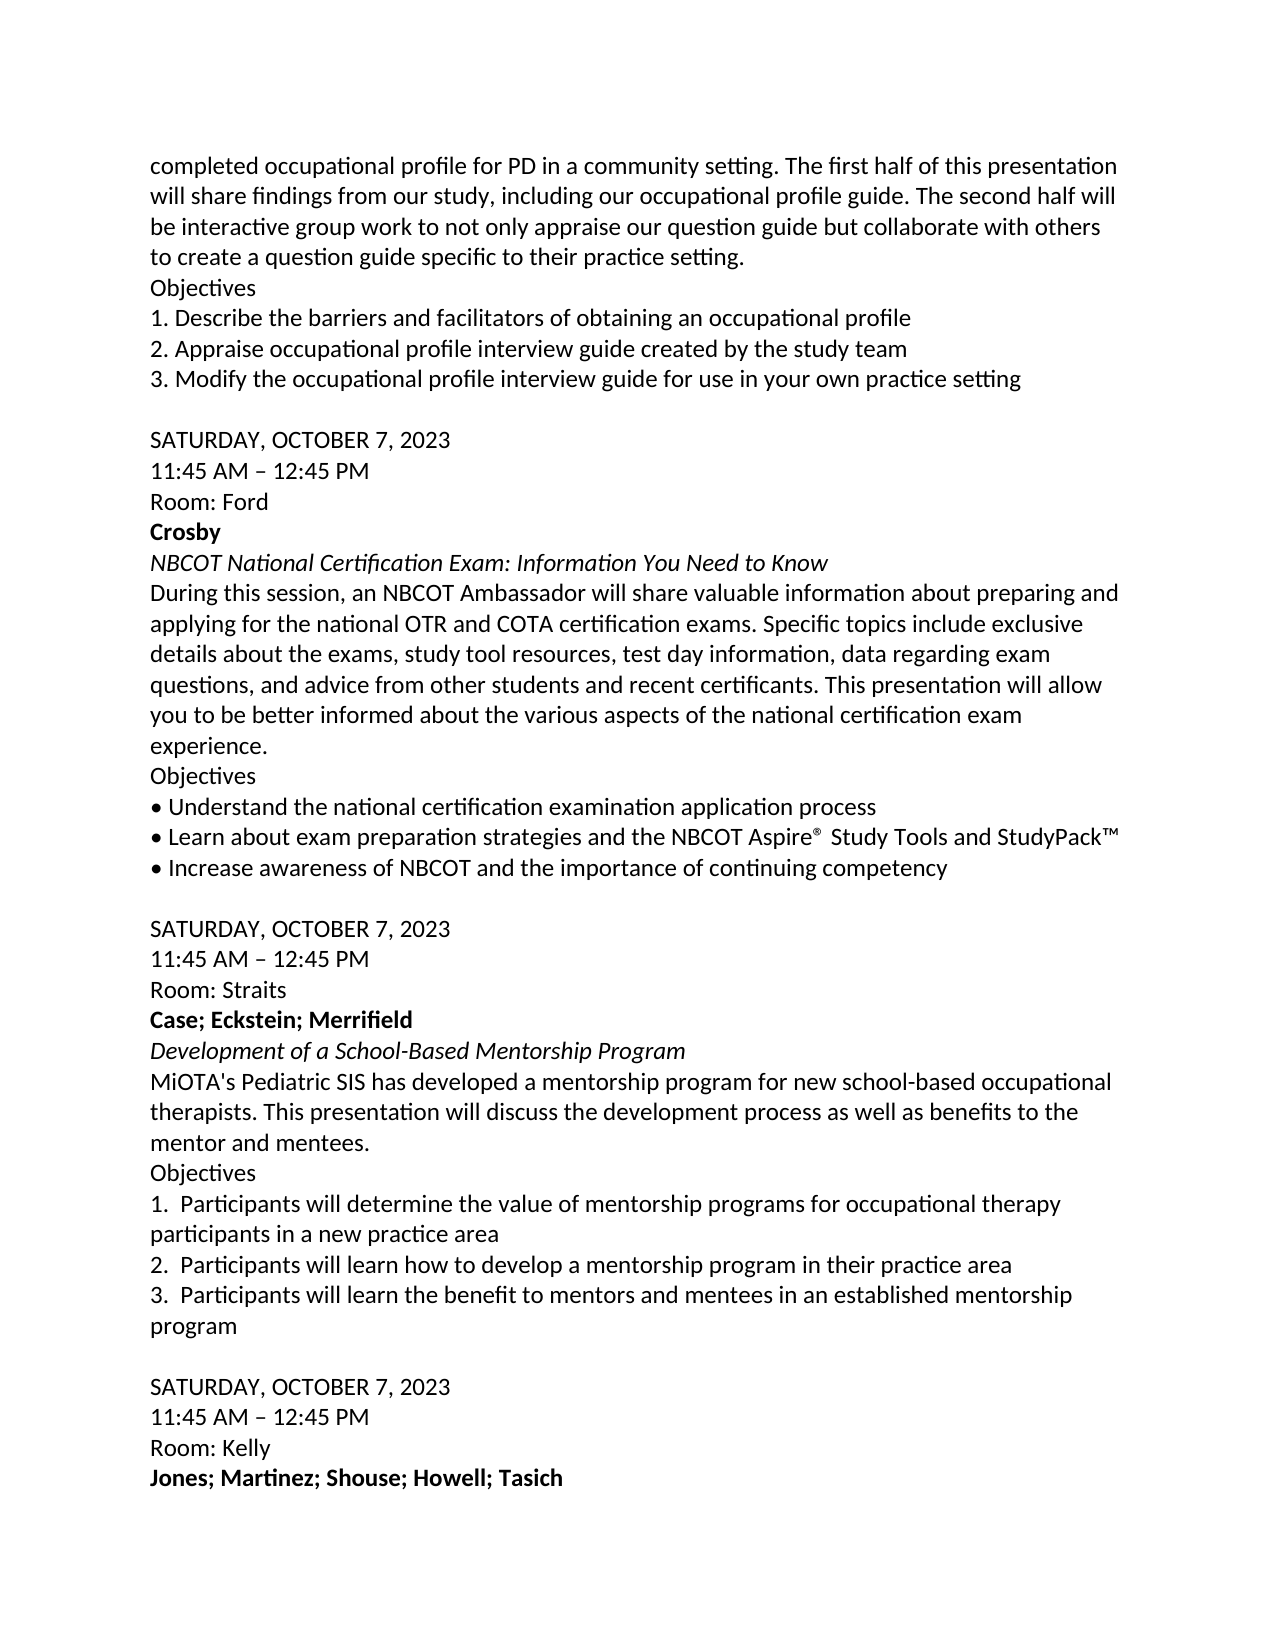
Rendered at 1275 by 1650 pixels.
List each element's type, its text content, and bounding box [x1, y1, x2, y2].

text • Understand the national certification examination application process [150, 791, 1125, 821]
text Room: Kelly [150, 1432, 1125, 1462]
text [150, 150, 1125, 272]
text 3. Modify the occupational profile interview guide for use in your own practice setting [150, 364, 1125, 394]
text Objectives [150, 760, 1125, 791]
text SATURDAY, OCTOBER 7, 2023 [150, 425, 1125, 455]
text • Increase awareness of NBCOT and the importance of continuing competency [150, 852, 1125, 882]
text Jones; Martinez; Shouse; Howell; Tasich [150, 1462, 1125, 1493]
text 1. Describe the barriers and facilitators of obtaining an occupational profile [150, 303, 1125, 333]
text 11:45 AM – 12:45 PM [150, 943, 1125, 974]
text Case; Eckstein; Merrifield [150, 1004, 1125, 1035]
text 2. Appraise occupational profile interview guide created by the study team [150, 333, 1125, 364]
text 1. Participants will determine the value of mentorship programs for occupational therapy participants in a new practice area [150, 1188, 1125, 1249]
text MiOTA's Pediatric SIS has developed a mentorship program for new school-based occupational therapists. This presentation will discuss the development process as well as benefits to the mentor and mentees. [150, 1066, 1125, 1157]
text SATURDAY, OCTOBER 7, 2023 [150, 1371, 1125, 1401]
text Room: Straits [150, 974, 1125, 1004]
text 3. Participants will learn the benefit to mentors and mentees in an established mentorship program [150, 1279, 1125, 1340]
text Objectives [150, 1157, 1125, 1188]
text 2. Participants will learn how to develop a mentorship program in their practice area [150, 1249, 1125, 1279]
text 11:45 AM – 12:45 PM [150, 455, 1125, 486]
text NBCOT National Certification Exam: Information You Need to Know [150, 547, 1125, 577]
text Development of a School-Based Mentorship Program [150, 1035, 1125, 1066]
text Crosby [150, 516, 1125, 547]
text Room: Ford [150, 486, 1125, 516]
text During this session, an NBCOT Ambassador will share valuable information about preparing and applying for the national OTR and COTA certification exams. Specific topics include exclusive details about the exams, study tool resources, test day information, data regarding exam questions, and advice from other students and recent certificants. This presentation will allow you to be better informed about the various aspects of the national certification exam experience. [150, 577, 1125, 760]
text Objectives [150, 272, 1125, 303]
text 11:45 AM – 12:45 PM [150, 1401, 1125, 1432]
text • Learn about exam preparation strategies and the NBCOT Aspire® Study Tools and StudyPack™ [150, 821, 1125, 852]
text SATURDAY, OCTOBER 7, 2023 [150, 913, 1125, 943]
